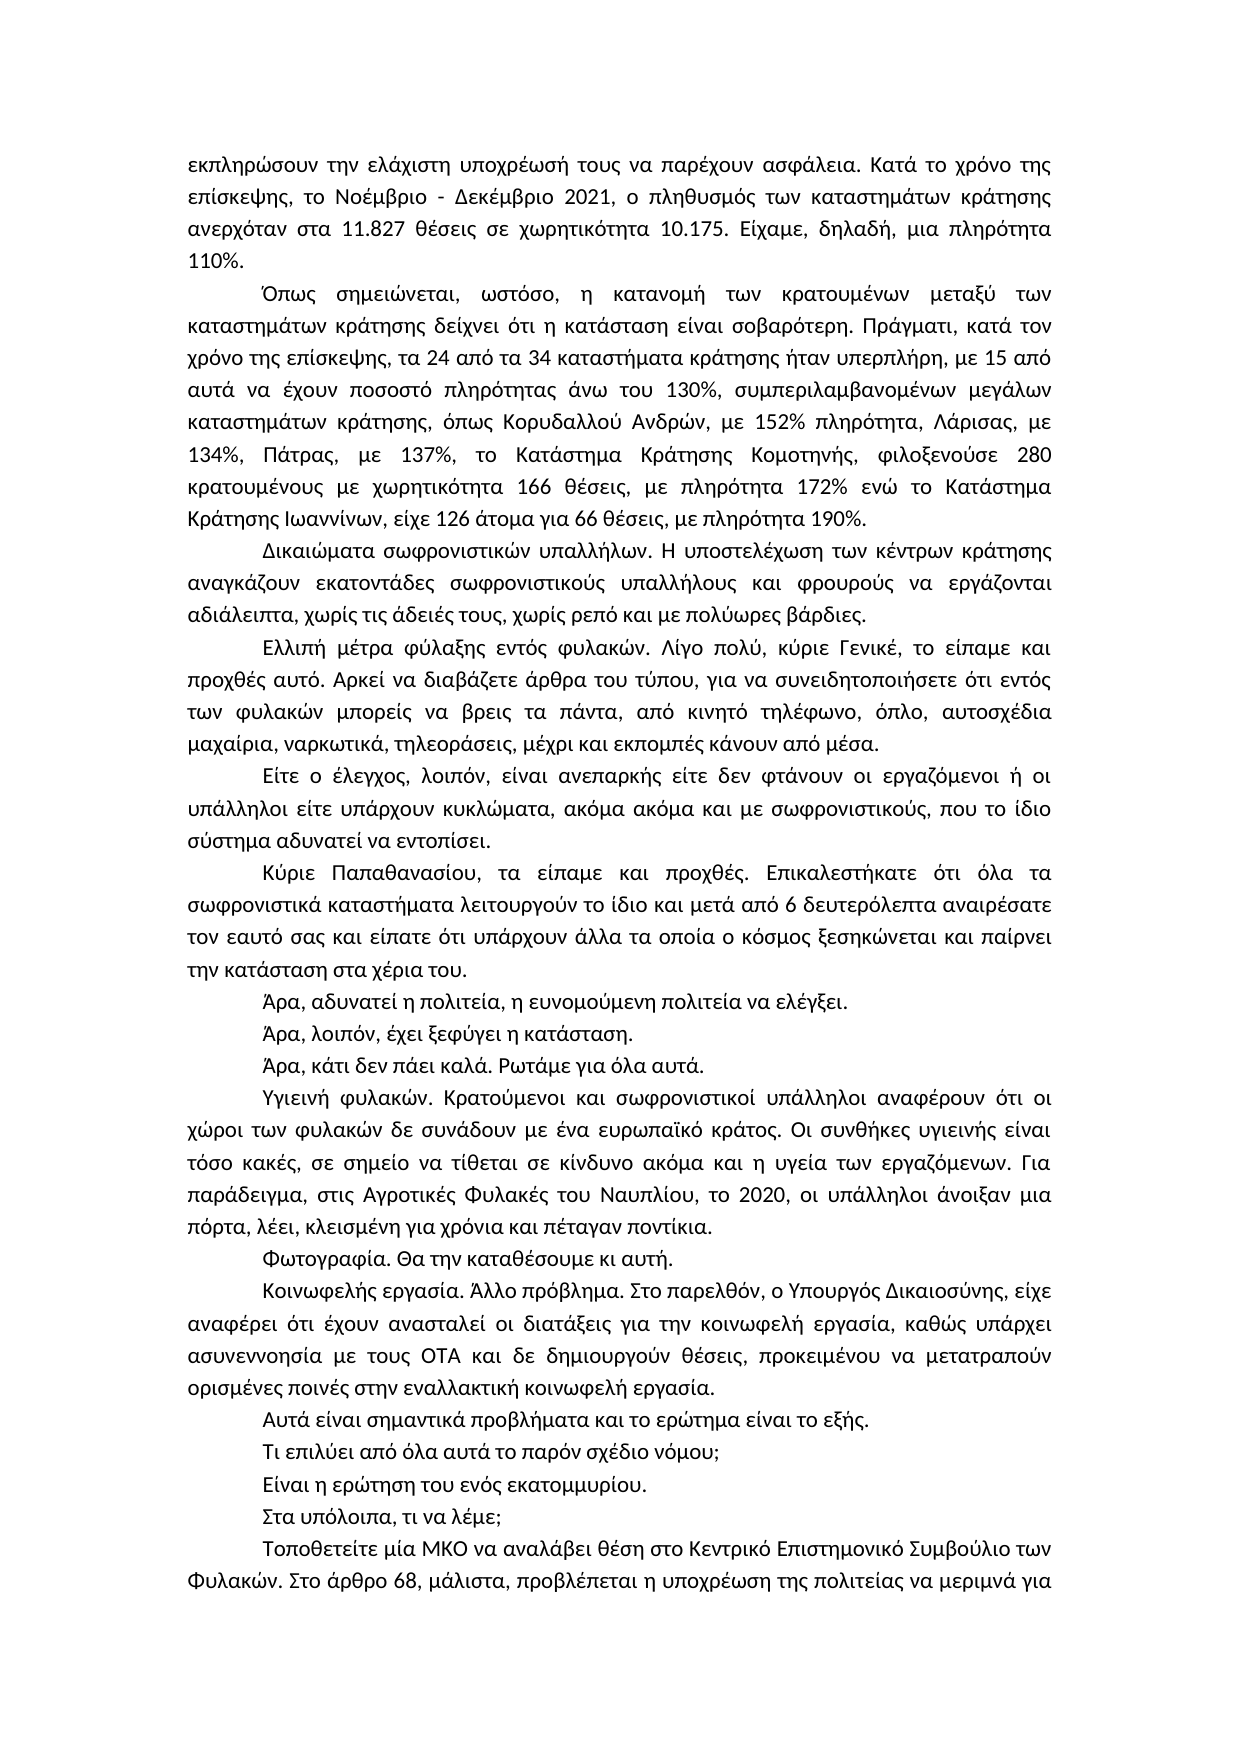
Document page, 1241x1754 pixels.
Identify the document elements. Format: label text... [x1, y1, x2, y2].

text Στα υπόλοιπα, τι να λέμε; [187, 1502, 1053, 1530]
text Άρα, αδυνατεί η πολιτεία, η ευνομούμενη πολιτεία να ελέγξει. [187, 987, 1053, 1015]
text Είτε ο έλεγχος, λοιπόν, είναι ανεπαρκής είτε δεν φτάνουν οι εργαζόμενοι ή οι υπάλληλοι είτε υπάρχουν κυκλώματα, ακόμα ακόμα και με σωφρονιστικούς, που το ίδιο σύστημα αδυνατεί να εντοπίσει. [187, 762, 1053, 854]
text Κοινωφελής εργασία. Άλλο πρόβλημα. Στο παρελθόν, ο Υπουργός Δικαιοσύνης, είχε αναφέρει ότι έχουν ανασταλεί οι διατάξεις για την κοινωφελή εργασία, καθώς υπάρχει ασυνεννοησία με τους ΟΤΑ και δε δημιουργούν θέσεις, προκειμένου να μετατραπούν ορισμένες ποινές στην εναλλακτική κοινωφελή εργασία. [187, 1277, 1053, 1401]
text Φωτογραφία. Θα την καταθέσουμε κι αυτή. [187, 1244, 1053, 1272]
text Τι επιλύει από όλα αυτά το παρόν σχέδιο νόμου; [187, 1437, 1053, 1466]
text Δικαιώματα σωφρονιστικών υπαλλήλων. Η υποστελέχωση των κέντρων κράτησης αναγκάζουν εκατοντάδες σωφρονιστικούς υπαλλήλους και φρουρούς να εργάζονται αδιάλειπτα, χωρίς τις άδειές τους, χωρίς ρεπό και με πολύωρες βάρδιες. [187, 536, 1053, 629]
text Ελλιπή μέτρα φύλαξης εντός φυλακών. Λίγο πολύ, κύριε Γενικέ, το είπαμε και προχθές αυτό. Αρκεί να διαβάζετε άρθρα του τύπου, για να συνειδητοποιήσετε ότι εντός των φυλακών μπορείς να βρεις τα πάντα, από κινητό τηλέφωνο, όπλο, αυτοσχέδια μαχαίρια, ναρκωτικά, τηλεοράσεις, μέχρι και εκπομπές κάνουν από μέσα. [187, 633, 1053, 757]
text Άρα, κάτι δεν πάει καλά. Ρωτάμε για όλα αυτά. [187, 1051, 1053, 1079]
text Κύριε Παπαθανασίου, τα είπαμε και προχθές. Επικαλεστήκατε ότι όλα τα σωφρονιστικά καταστήματα λειτουργούν το ίδιο και μετά από 6 δευτερόλεπτα αναιρέσατε τον εαυτό σας και είπατε ότι υπάρχουν άλλα τα οποία ο κόσμος ξεσηκώνεται και παίρνει την κατάσταση στα χέρια του. [187, 858, 1053, 983]
text Είναι η ερώτηση του ενός εκατομμυρίου. [187, 1470, 1053, 1498]
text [187, 1534, 1053, 1594]
text Άρα, λοιπόν, έχει ξεφύγει η κατάσταση. [187, 1019, 1053, 1047]
text Όπως σημειώνεται, ωστόσο, η κατανομή των κρατουμένων μεταξύ των καταστημάτων κράτησης δείχνει ότι η κατάσταση είναι σοβαρότερη. Πράγματι, κατά τον χρόνο της επίσκεψης, τα 24 από τα 34 καταστήματα κράτησης ήταν υπερπλήρη, με 15 από αυτά να έχουν ποσοστό πληρότητας άνω του 130%, συμπεριλαμβανομένων μεγάλων καταστημάτων κράτησης, όπως Κορυδαλλού Ανδρών, με 152% πληρότητα, Λάρισας, με 134%, Πάτρας, με 137%, το Κατάστημα Κράτησης Κομοτηνής, φιλοξενούσε 280 κρατουμένους με χωρητικότητα 166 θέσεις, με πληρότητα 172% ενώ το Κατάστημα Κράτησης Ιωαννίνων, είχε 126 άτομα για 66 θέσεις, με πληρότητα 190%. [187, 279, 1053, 532]
text Υγιεινή φυλακών. Κρατούμενοι και σωφρονιστικοί υπάλληλοι αναφέρουν ότι οι χώροι των φυλακών δε συνάδουν με ένα ευρωπαϊκό κράτος. Οι συνθήκες υγιεινής είναι τόσο κακές, σε σημείο να τίθεται σε κίνδυνο ακόμα και η υγεία των εργαζόμενων. Για παράδειγμα, στις Αγροτικές Φυλακές του Ναυπλίου, το 2020, οι υπάλληλοι άνοιξαν μια πόρτα, λέει, κλεισμένη για χρόνια και πέταγαν ποντίκια. [187, 1083, 1053, 1240]
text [187, 150, 1053, 274]
text Αυτά είναι σημαντικά προβλήματα και το ερώτημα είναι το εξής. [187, 1405, 1053, 1433]
